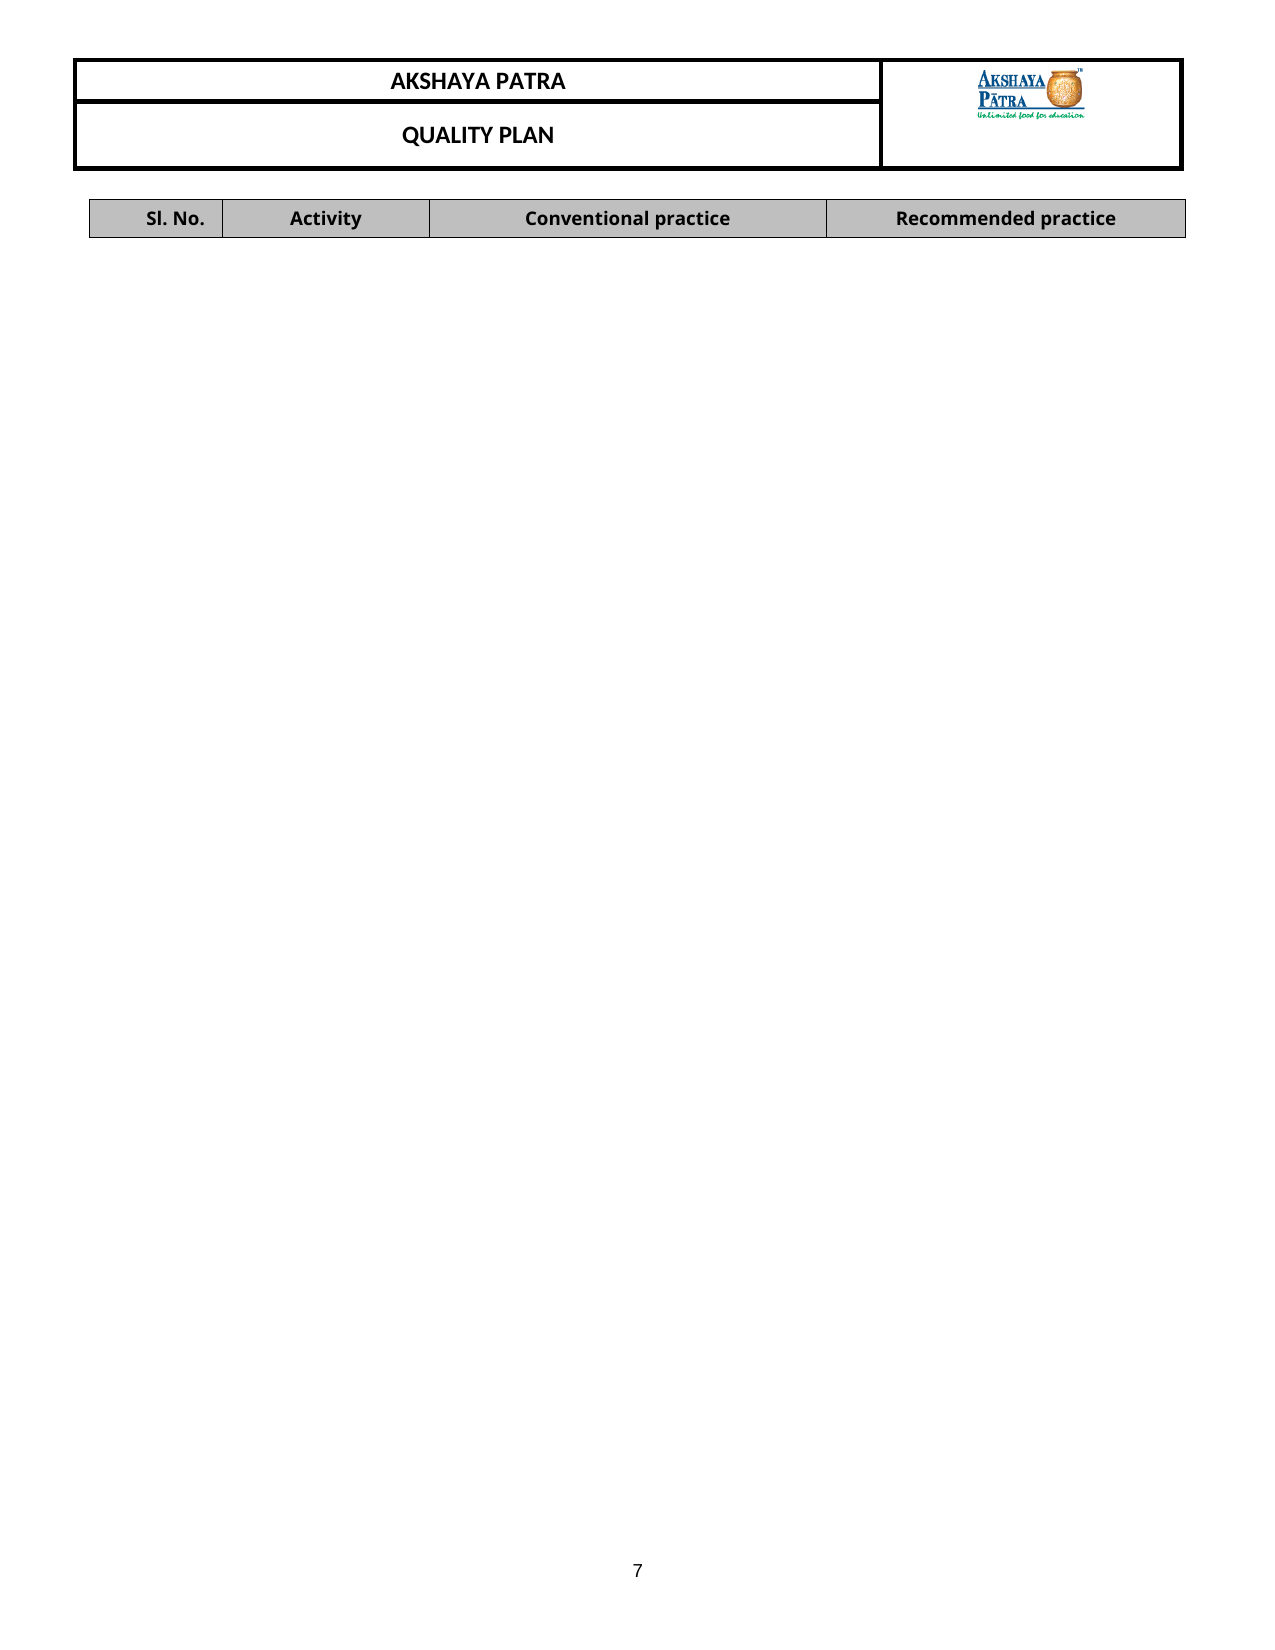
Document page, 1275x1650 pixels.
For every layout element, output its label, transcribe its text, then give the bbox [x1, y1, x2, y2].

table_header Recommended practice [827, 200, 1185, 237]
picture [944, 62, 1118, 125]
table_header Conventional practice [430, 200, 826, 237]
table_header Activity [223, 200, 429, 237]
table_header Sl. No. [90, 200, 222, 237]
